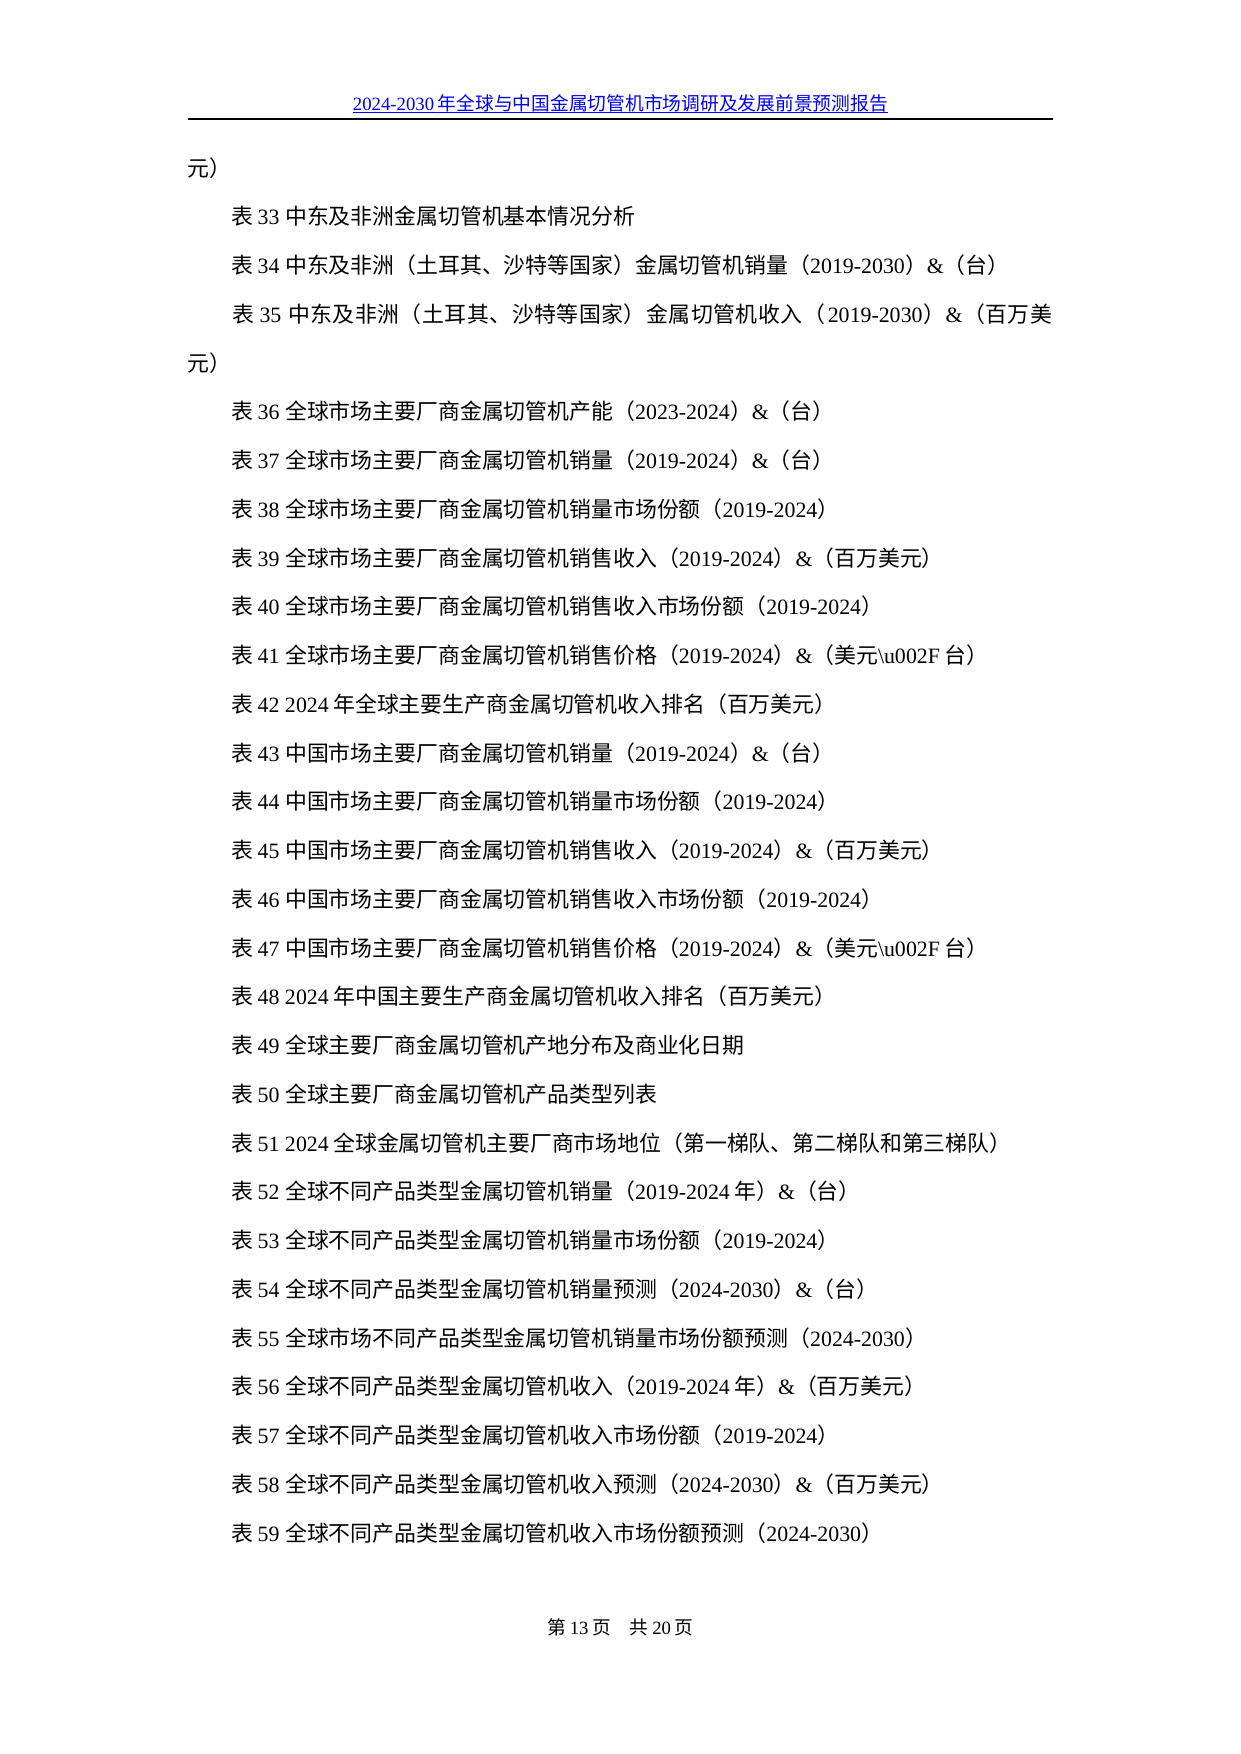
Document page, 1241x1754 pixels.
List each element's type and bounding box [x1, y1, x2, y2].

text [187, 150, 1053, 1548]
